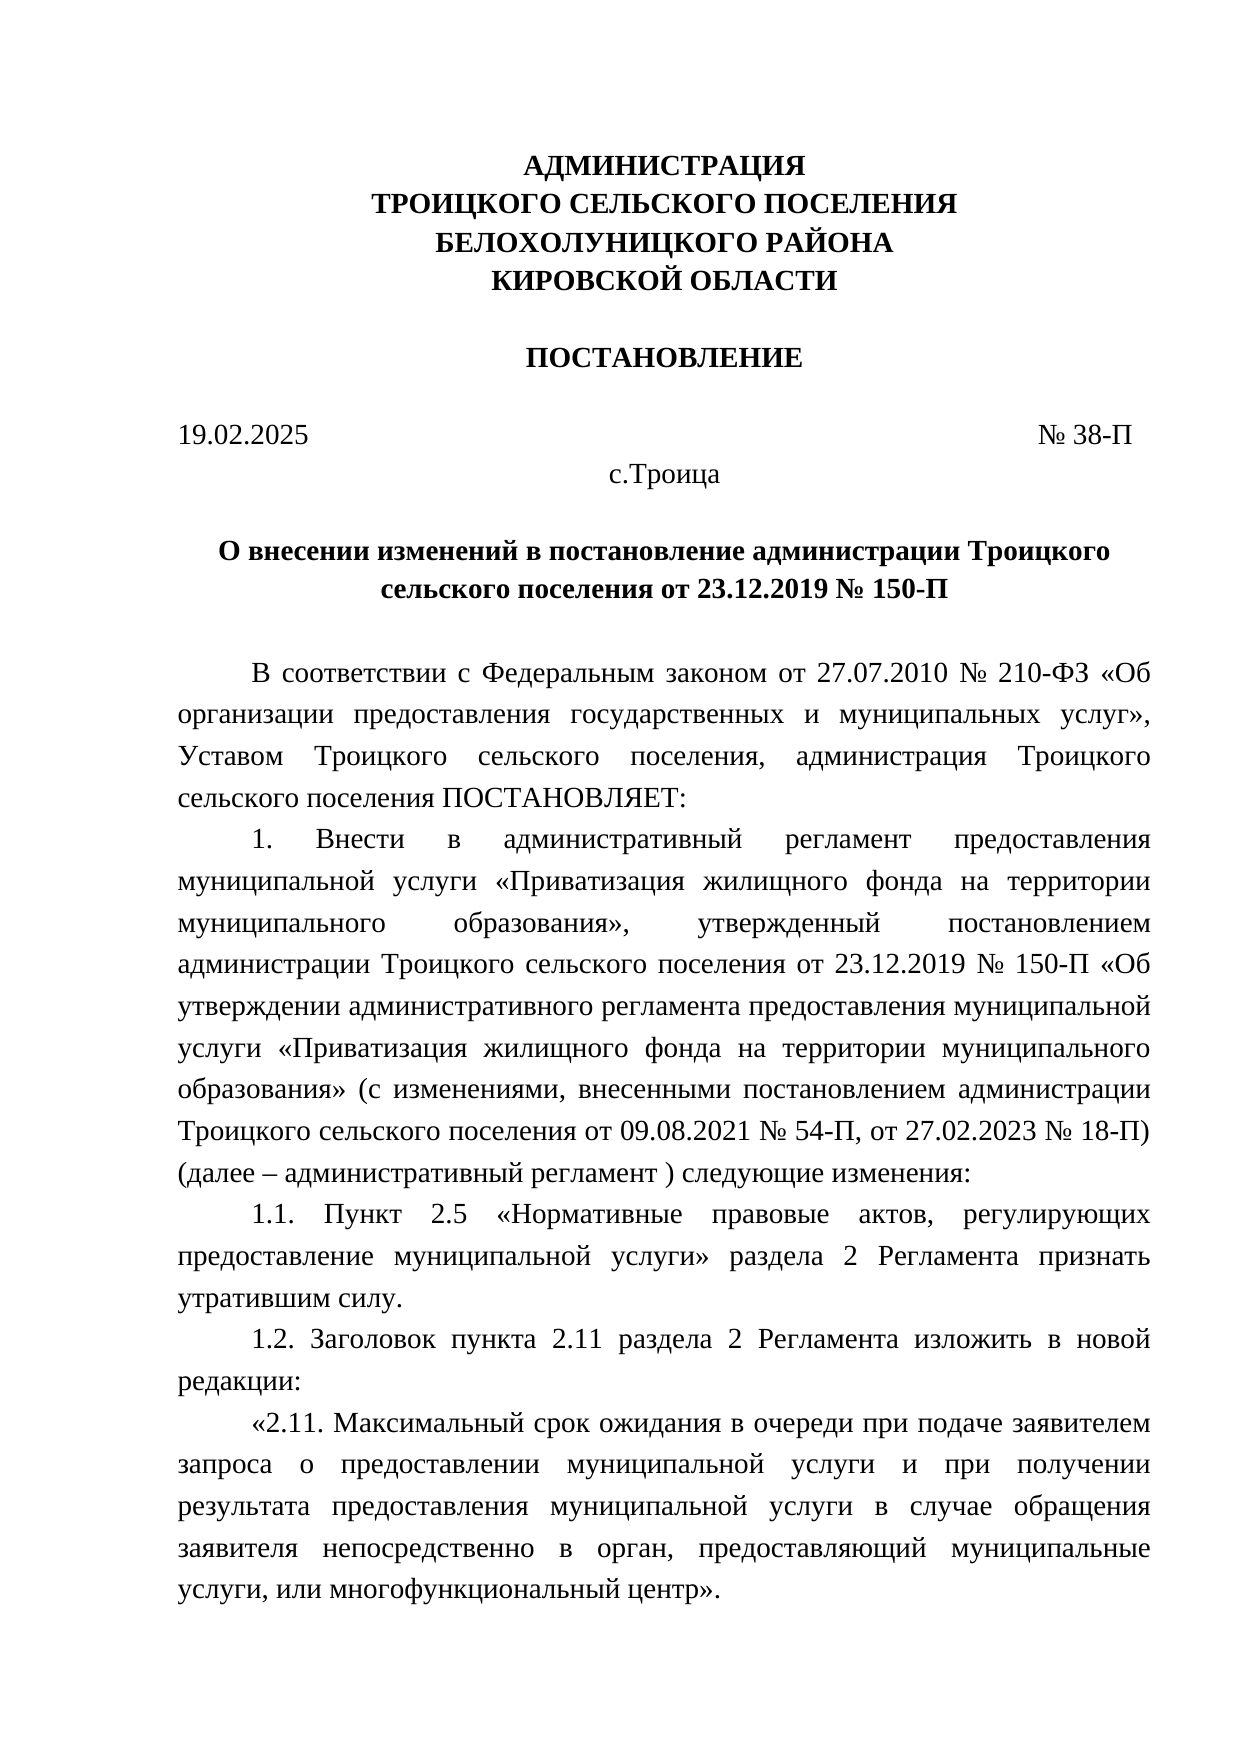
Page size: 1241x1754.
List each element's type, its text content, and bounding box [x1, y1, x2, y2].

text ПОСТАНОВЛЕНИЕ [177, 340, 1152, 374]
text ТРОИЦКОГО СЕЛЬСКОГО ПОСЕЛЕНИЯ [177, 186, 1152, 220]
text 1. Внести в административный регламент предоставления муниципальной услуги «Приватизация жилищного фонда на территории муниципального образования», утвержденный постановлением администрации Троицкого сельского поселения от 23.12.2019 № 150-П «Об утверждении административного регламента предоставления муниципальной услуги «Приватизация жилищного фонда на территории муниципального образования» (с изменениями, внесенными постановлением администрации Троицкого сельского поселения от 09.08.2021 № 54-П, от 27.02.2023 № 18-П) (далее – административный регламент ) следующие изменения: [177, 815, 1152, 1190]
text О внесении изменений в постановление администрации Троицкого сельского поселения от 23.12.2019 № 150-П [177, 533, 1152, 605]
text В соответствии с Федеральным законом от 27.07.2010 № 210-ФЗ «Об организации предоставления государственных и муниципальных услуг», Уставом Троицкого сельского поселения, администрация Троицкого сельского поселения ПОСТАНОВЛЯЕТ: [177, 649, 1152, 815]
text КИРОВСКОЙ ОБЛАСТИ [177, 263, 1152, 297]
text с.Троица [177, 456, 1152, 489]
text 1.1. Пункт 2.5 «Нормативные правовые актов, регулирующих предоставление муниципальной услуги» раздела 2 Регламента признать утратившим силу. [177, 1190, 1152, 1315]
text АДМИНИСТРАЦИЯ [177, 148, 1152, 181]
text БЕЛОХОЛУНИЦКОГО РАЙОНА [177, 225, 1152, 258]
text «2.11. Максимальный срок ожидания в очереди при подаче заявителем запроса о предоставлении муниципальной услуги и при получении результата предоставления муниципальной услуги в случае обращения заявителя непосредственно в орган, предоставляющий муниципальные услуги, или многофункциональный центр». [177, 1399, 1152, 1607]
text 19.02.2025 № 38-П [177, 417, 1152, 451]
text 1.2. Заголовок пункта 2.11 раздела 2 Регламента изложить в новой редакции: [177, 1315, 1152, 1399]
